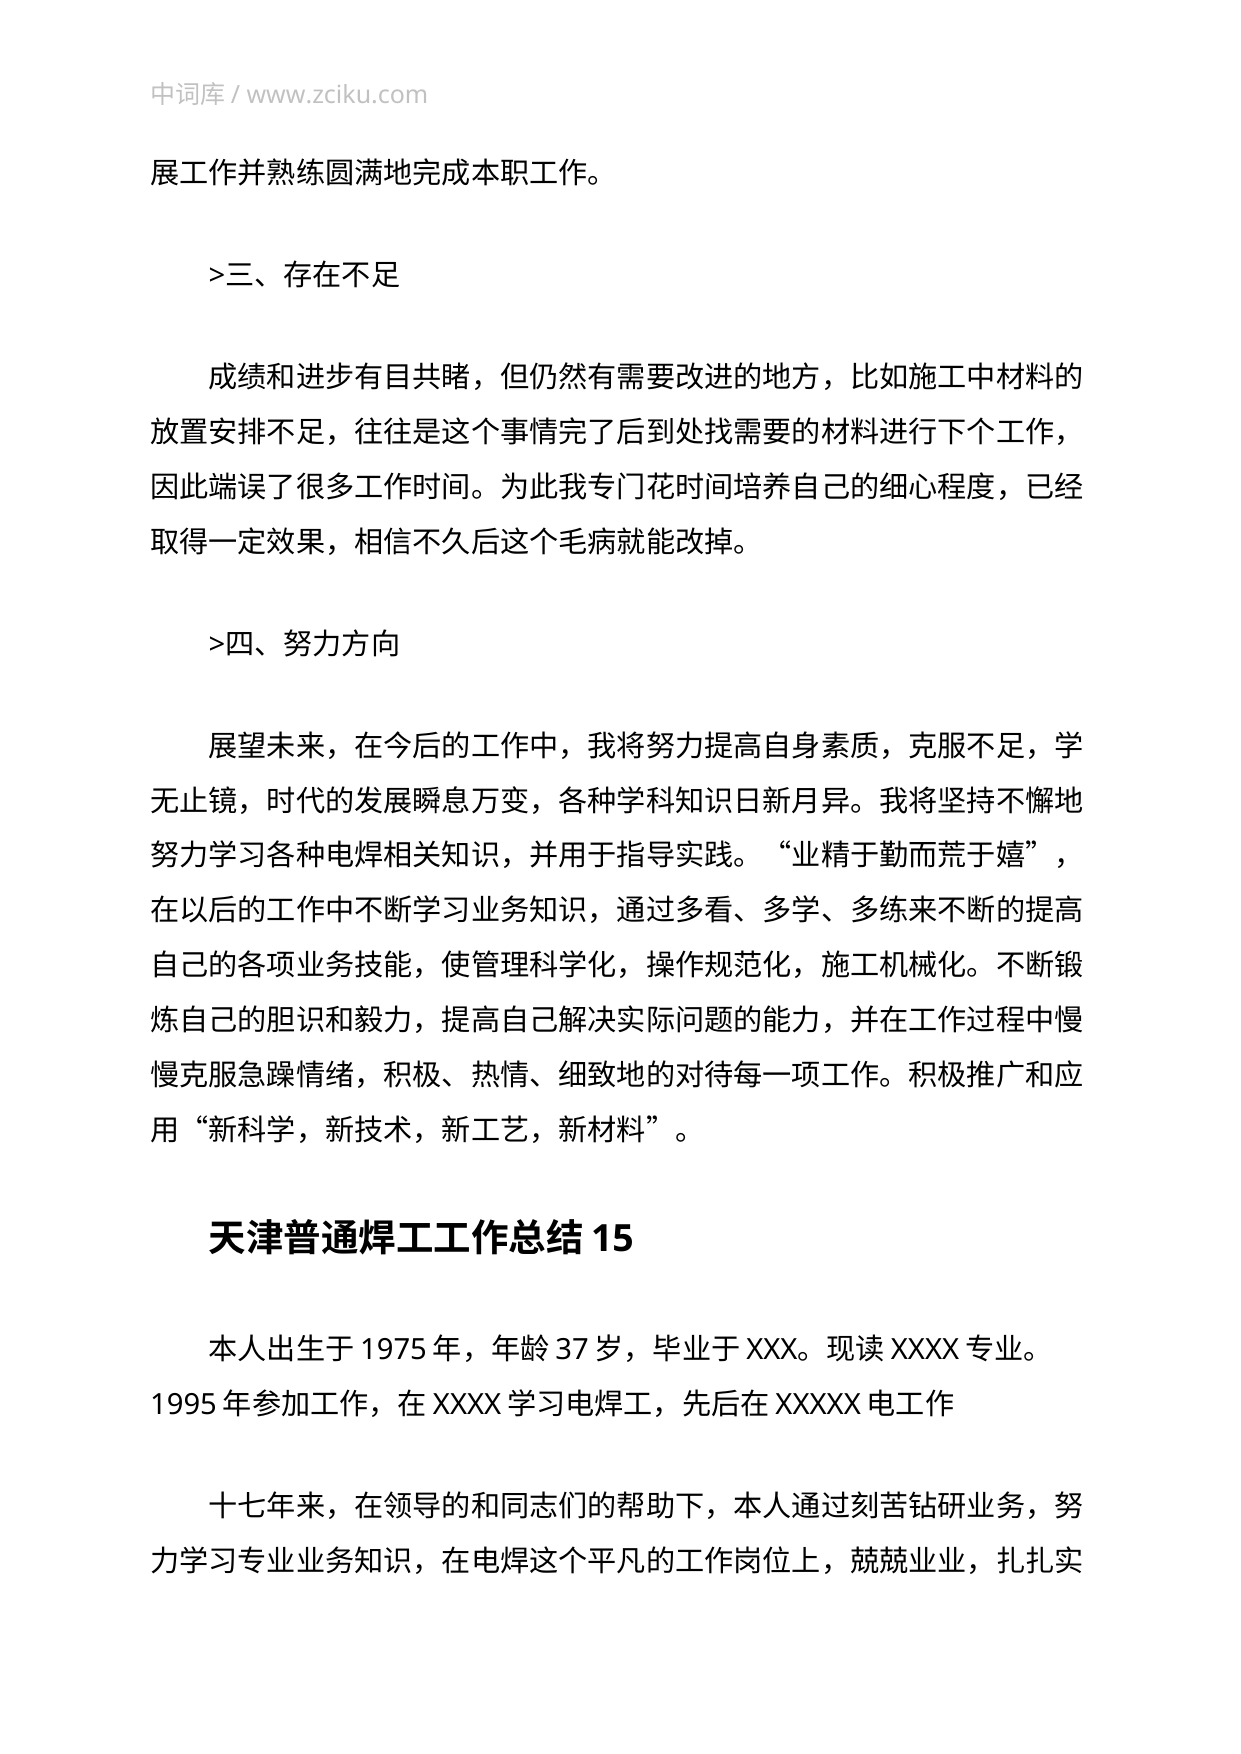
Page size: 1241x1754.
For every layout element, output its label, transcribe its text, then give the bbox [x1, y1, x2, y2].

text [150, 150, 1090, 192]
text 成绩和进步有目共睹，但仍然有需要改进的地方，比如施工中材料的放置安排不足，往往是这个事情完了后到处找需要的材料进行下个工作，因此端误了很多工作时间。为此我专门花时间培养自己的细心程度，已经取得一定效果，相信不久后这个毛病就能改掉。 [150, 354, 1090, 561]
text >四、努力方向 [150, 620, 1090, 663]
text >三、存在不足 [150, 252, 1090, 294]
text 展望未来，在今后的工作中，我将努力提高自身素质，克服不足，学无止镜，时代的发展瞬息万变，各种学科知识日新月异。我将坚持不懈地努力学习各种电焊相关知识，并用于指导实践。“业精于勤而荒于嬉”，在以后的工作中不断学习业务知识，通过多看、多学、多练来不断的提高自己的各项业务技能，使管理科学化，操作规范化，施工机械化。不断锻炼自己的胆识和毅力，提高自己解决实际问题的能力，并在工作过程中慢慢克服急躁情绪，积极、热情、细致地的对待每一项工作。积极推广和应用“新科学，新技术，新工艺，新材料”。 [150, 722, 1090, 1149]
text 天津普通焊工工作总结15 [150, 1208, 1090, 1263]
text 本人出生于1975年，年龄37岁，毕业于XXX。现读XXXX专业。1995年参加工作，在XXXX学习电焊工，先后在XXXXX电工作 [150, 1326, 1090, 1423]
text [150, 1483, 1090, 1580]
